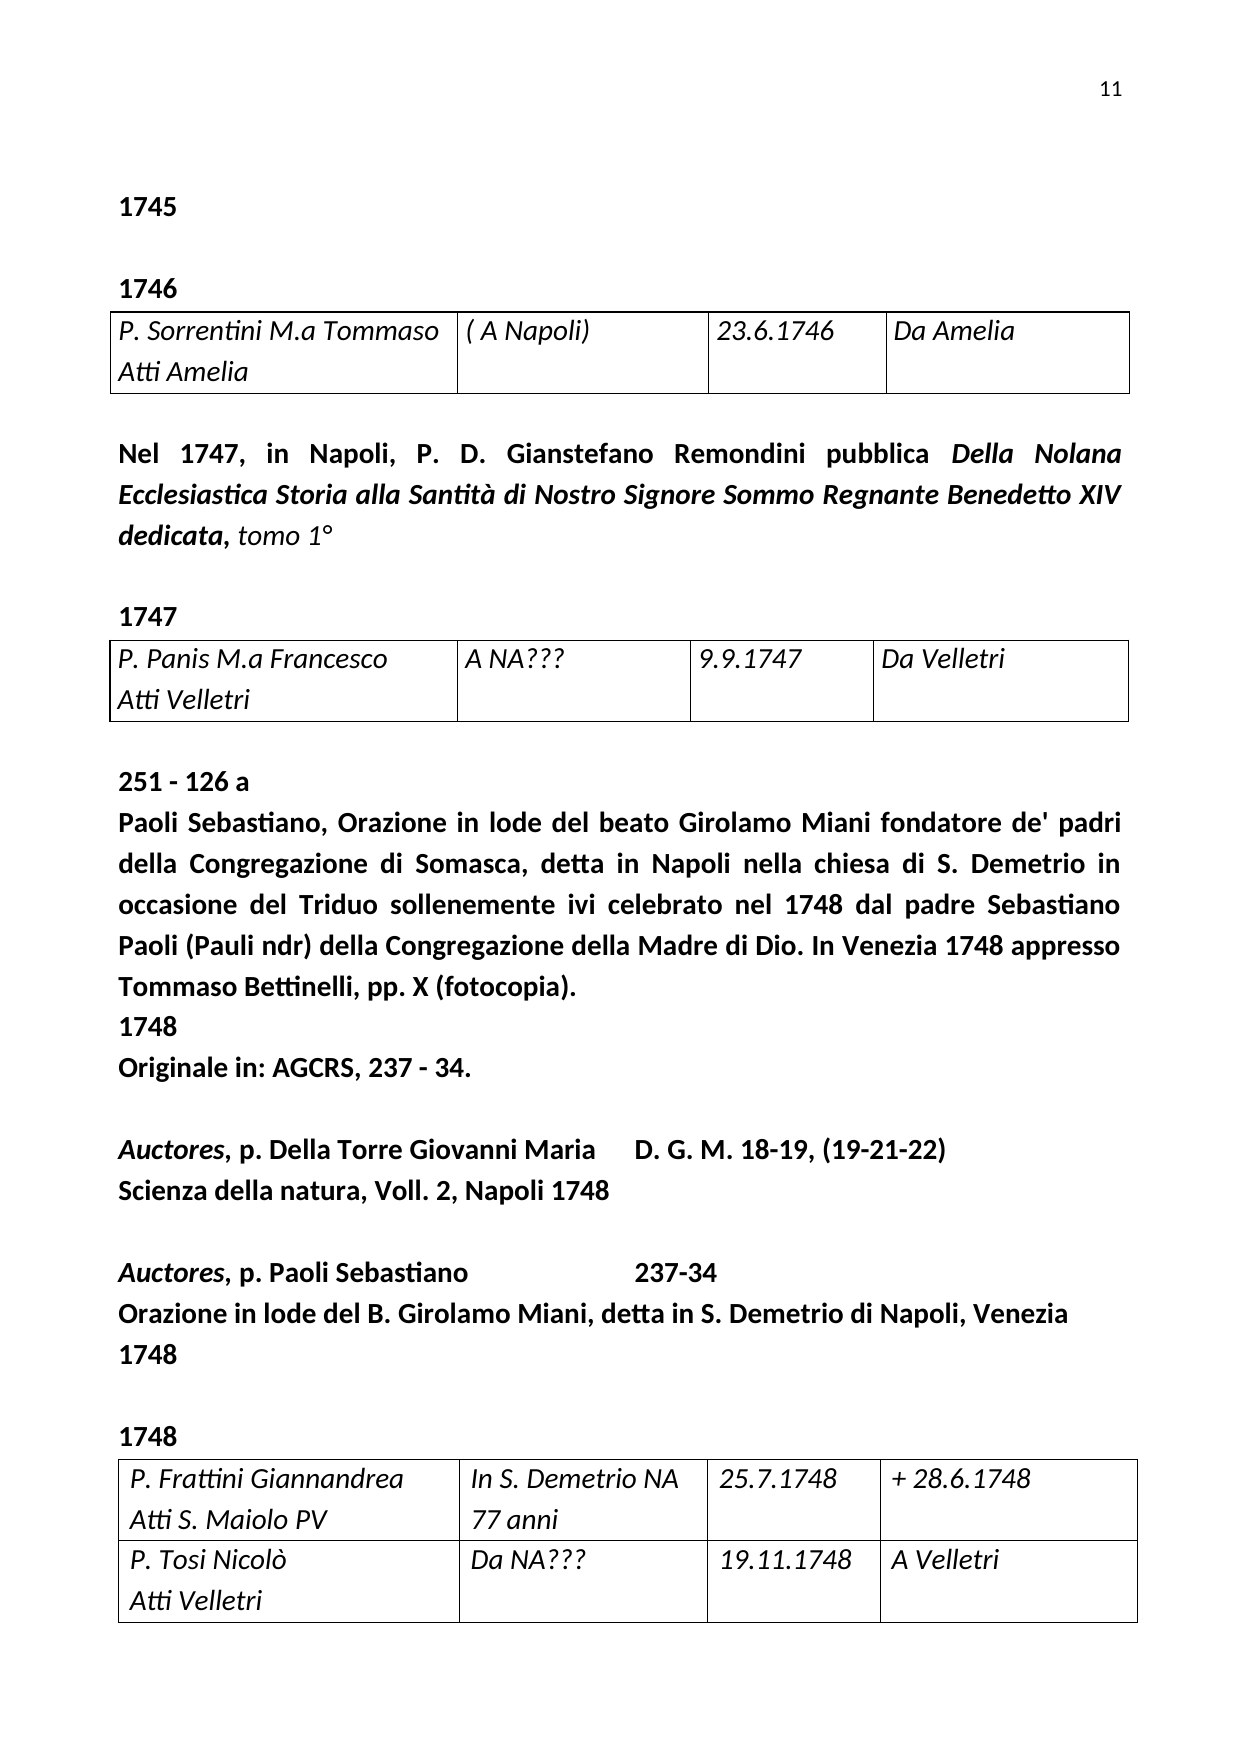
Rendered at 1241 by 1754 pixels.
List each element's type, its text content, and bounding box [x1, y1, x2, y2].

table_header P. Frattini Giannandrea Atti S. Maiolo PV [119, 1460, 459, 1540]
table_cell P. Tosi Nicolò Atti Velletri [119, 1541, 459, 1622]
text Paoli Sebastiano, Orazione in lode del beato Girolamo Miani fondatore de' padri della Congregazione di Somasca, detta in Napoli nella chiesa di S. Demetrio in occasione del Triduo sollenemente ivi celebrato nel 1748 dal padre Sebastiano Paoli (Pauli ndr) della Congregazione della Madre di Dio. In Venezia 1748 appresso Tommaso Bettinelli, pp. X (fotocopia). [118, 804, 1122, 1003]
table_header 25.7.1748 [708, 1460, 880, 1540]
table_header + 28.6.1748 [881, 1460, 1137, 1540]
table_cell 19.11.1748 [708, 1541, 880, 1622]
text 251 - 126 a [118, 763, 1122, 798]
table_header Da Velletri [874, 641, 1128, 721]
text 1745 [118, 188, 1122, 224]
text 1748 [118, 1008, 1122, 1044]
table_header In S. Demetrio NA 77 anni [460, 1460, 707, 1540]
table_header 23.6.1746 [709, 313, 886, 393]
table_header A NA??? [458, 641, 690, 721]
text Nel 1747, in Napoli, P. D. Gianstefano Remondini pubblica Della Nolana Ecclesiastica Storia alla Santità di Nostro Signore Sommo Regnante Benedetto XIV dedicata, tomo 1° [118, 435, 1122, 552]
text Orazione in lode del B. Girolamo Miani, detta in S. Demetrio di Napoli, Venezia 1748 [118, 1295, 1122, 1372]
text Originale in: AGCRS, 237 - 34. [118, 1049, 1122, 1085]
table_header P. Panis M.a Francesco Atti Velletri [111, 641, 457, 721]
text 1747 [118, 598, 1122, 634]
text Auctores, p. Della Torre Giovanni Maria D. G. M. 18-19, (19-21-22) [118, 1131, 1122, 1167]
text 1748 [118, 1418, 1122, 1453]
text 1746 [118, 270, 1122, 306]
table_header 9.9.1747 [691, 641, 873, 721]
table_cell A Velletri [881, 1541, 1137, 1622]
text Scienza della natura, Voll. 2, Napoli 1748 [118, 1172, 1122, 1208]
table_cell Da NA??? [460, 1541, 707, 1622]
text Auctores, p. Paoli Sebastiano 237-34 [118, 1254, 1122, 1290]
table_header Da Amelia [887, 313, 1129, 393]
table_header ( A Napoli) [458, 313, 708, 393]
table_header P. Sorrentini M.a Tommaso Atti Amelia [111, 313, 457, 393]
